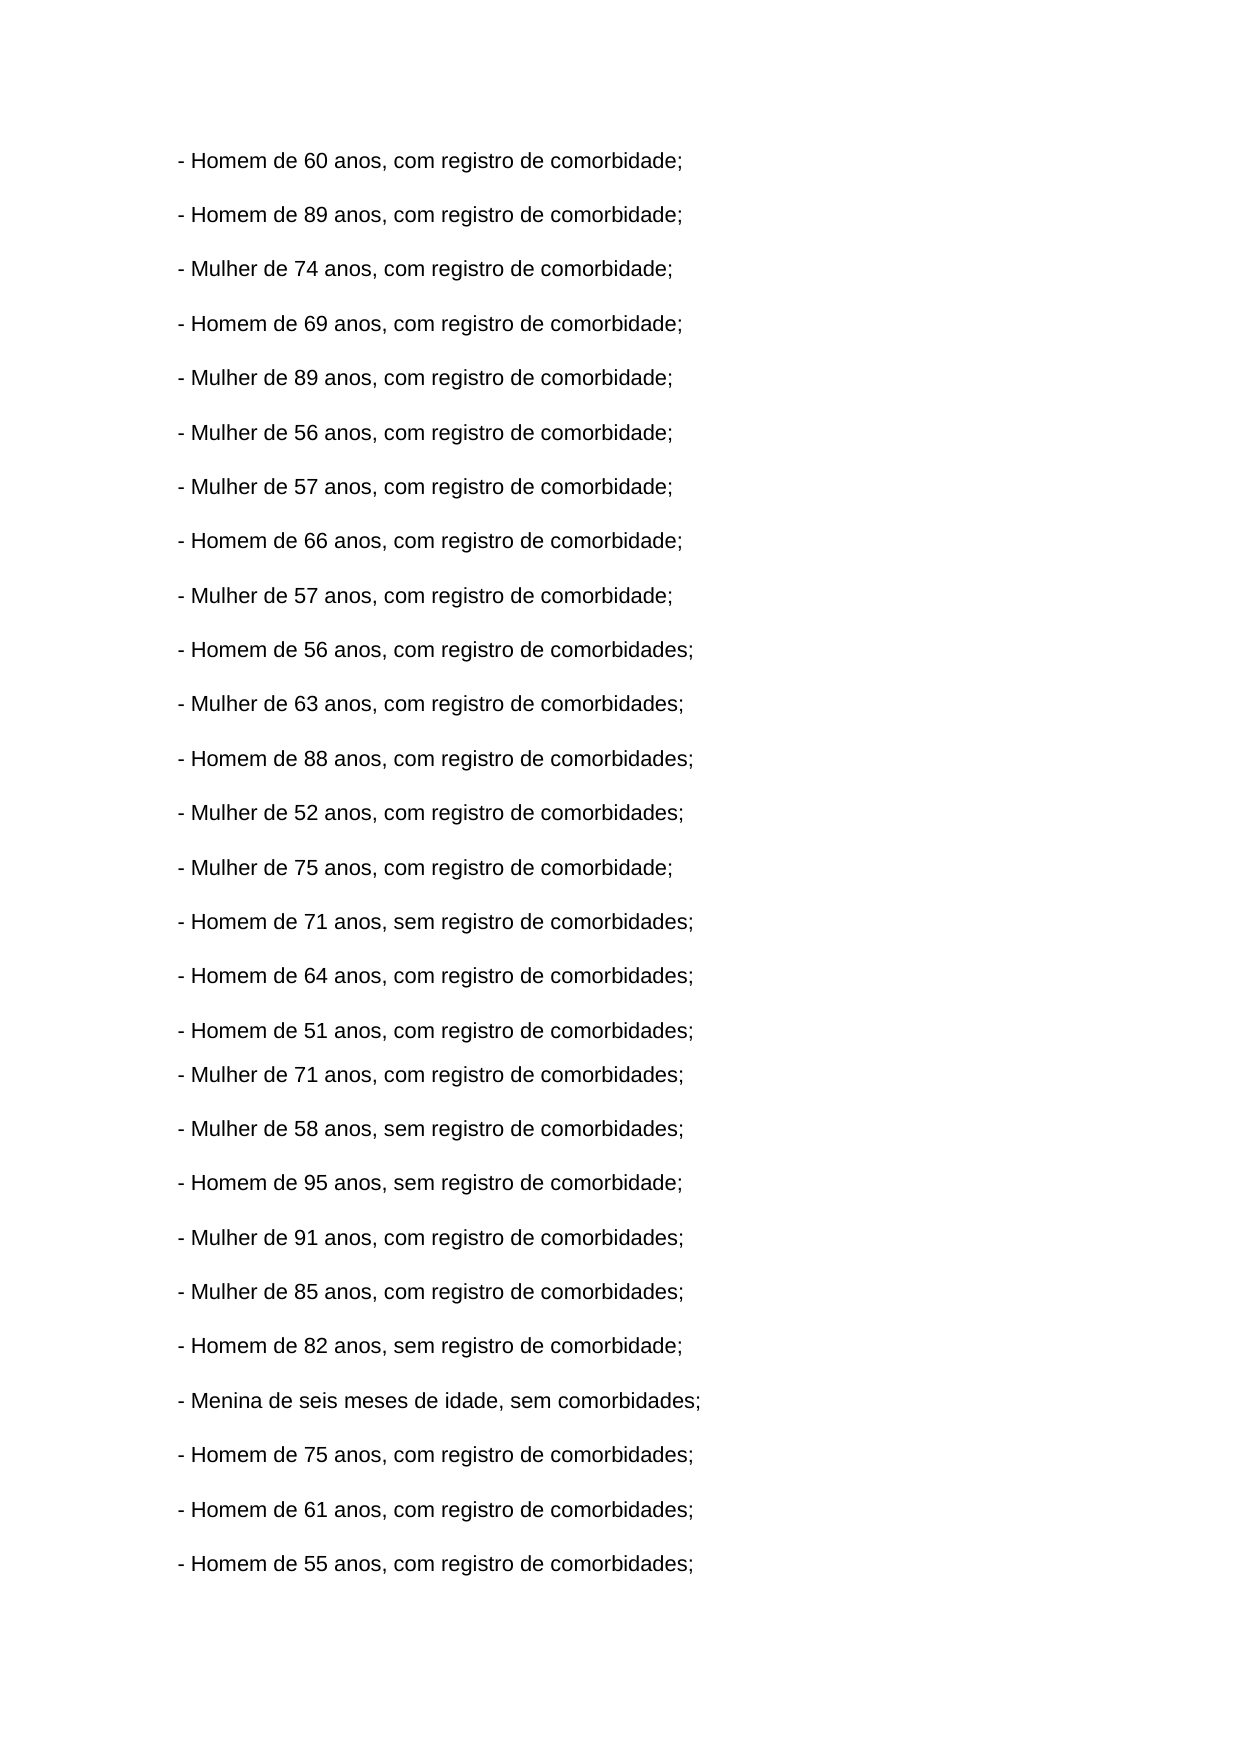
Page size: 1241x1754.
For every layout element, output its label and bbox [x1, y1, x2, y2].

text [177, 148, 1063, 1043]
text [177, 1061, 1063, 1603]
